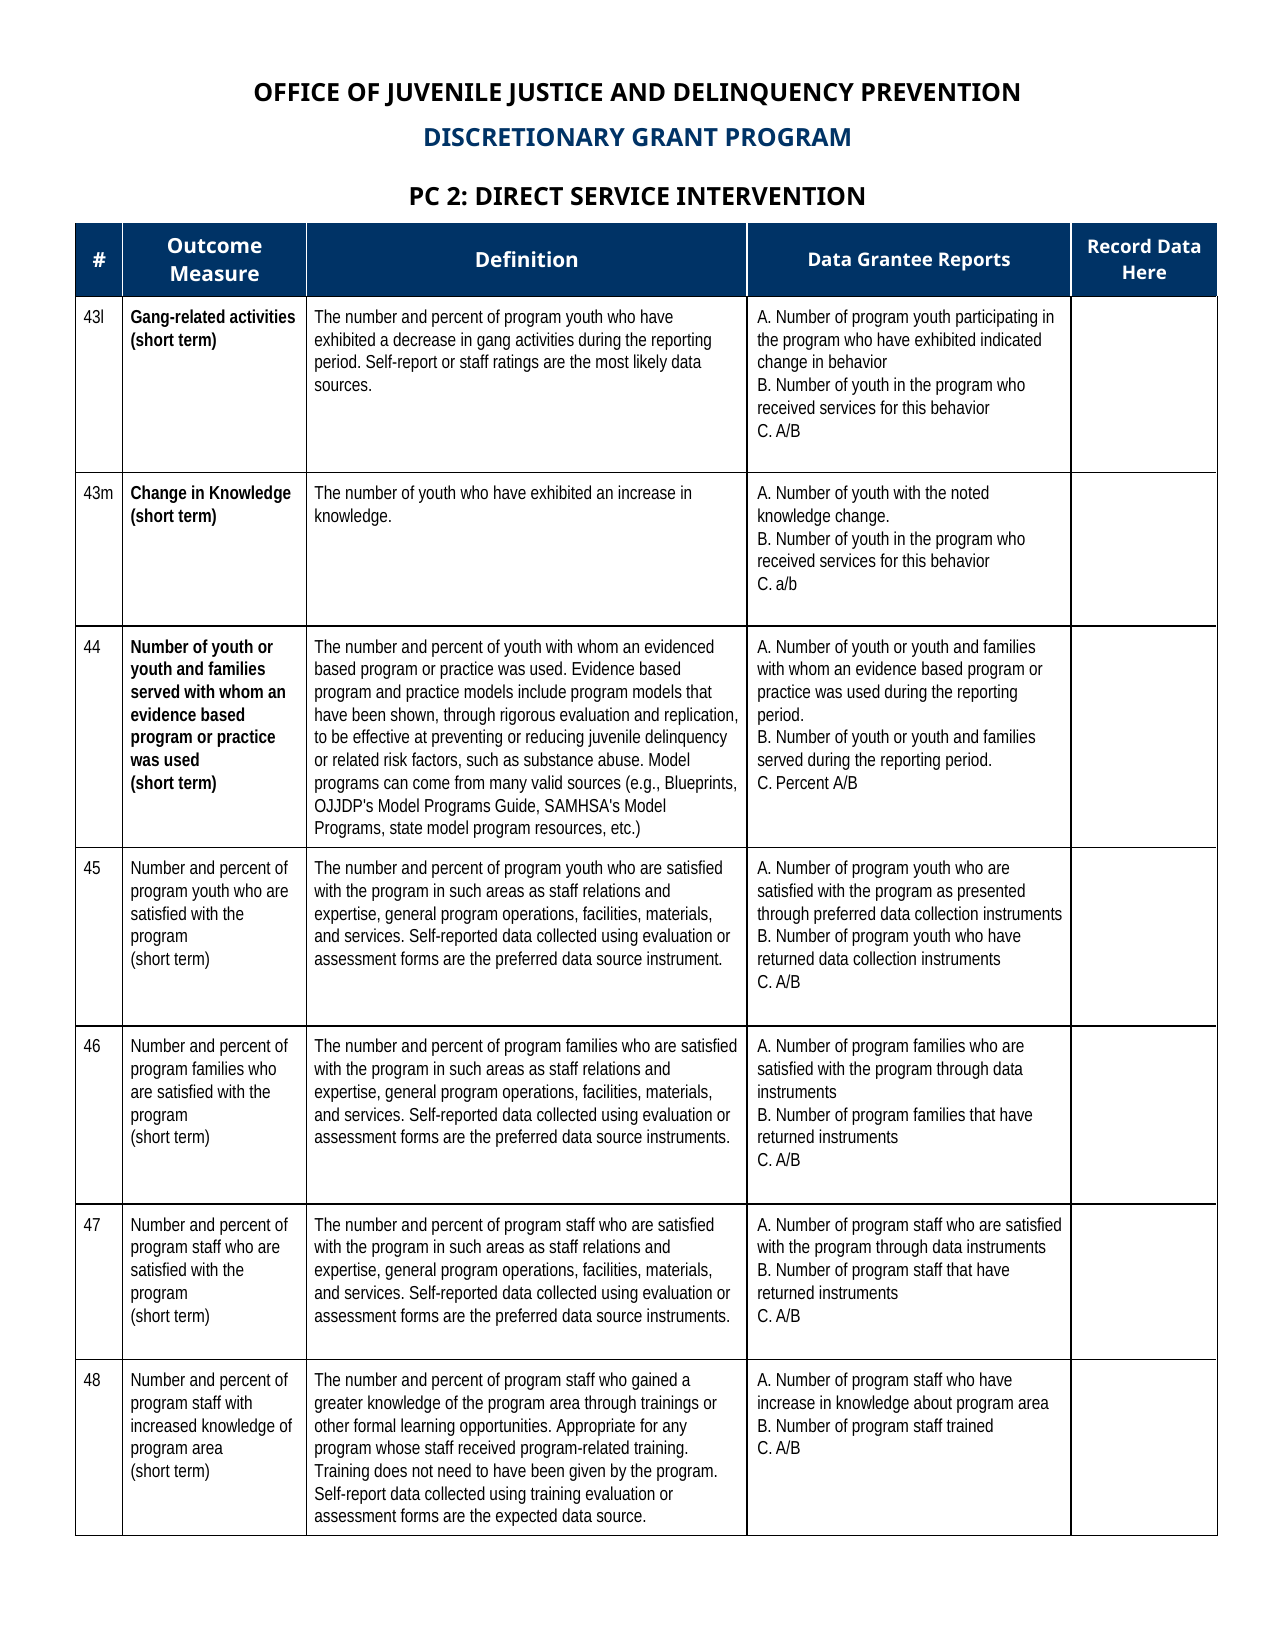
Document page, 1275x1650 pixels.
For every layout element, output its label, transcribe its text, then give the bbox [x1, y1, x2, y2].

table_cell The number and percent of program staff who are satisfied with the program in such areas as staff relations and expertise, general program operations, facilities, materials, and services. Self-reported data collected using evaluation or assessment forms are the preferred data source instruments. [307, 1205, 746, 1359]
table_cell 48 [76, 1360, 122, 1535]
table_cell Number of youth or youth and families served with whom an evidence based program or practice was used (short term) [123, 627, 306, 847]
table_cell A. Number of program staff who are satisfied with the program through data instruments B. Number of program staff that have returned instruments C. A/B [748, 1205, 1070, 1359]
table_cell Number and percent of program youth who are satisfied with the program (short term) [123, 848, 306, 1025]
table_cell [748, 297, 1070, 472]
table_cell The number and percent of youth with whom an evidenced based program or practice was used. Evidence based program and practice models include program models that have been shown, through rigorous evaluation and replication, to be effective at preventing or reducing juvenile delinquency or related risk factors, such as substance abuse. Model programs can come from many valid sources (e.g., Blueprints, OJJDP's Model Programs Guide, SAMHSA's Model Programs, state model program resources, etc.) [307, 627, 746, 847]
table_cell Number and percent of program staff who are satisfied with the program (short term) [123, 1205, 306, 1359]
table_cell The number and percent of program youth who are satisfied with the program in such areas as staff relations and expertise, general program operations, facilities, materials, and services. Self-reported data collected using evaluation or assessment forms are the preferred data source instrument. [307, 848, 746, 1025]
table_cell Gang-related activities (short term) [123, 297, 306, 472]
table_cell [1072, 1359, 1217, 1535]
table_cell The number and percent of program youth who have exhibited a decrease in gang activities during the reporting period. Self-report or staff ratings are the most likely data sources. [307, 297, 746, 472]
table_cell Number and percent of program families who are satisfied with the program (short term) [123, 1027, 306, 1203]
table_cell [1072, 1025, 1217, 1203]
table_cell [1072, 472, 1217, 625]
table_cell 43l [76, 297, 122, 472]
table_header Record Data Here [1072, 223, 1217, 296]
table_header # [76, 223, 122, 296]
table_cell A. Number of youth with the noted knowledge change. B. Number of youth in the program who received services for this behavior C. a/b [748, 473, 1070, 625]
table_cell A. Number of program staff who have increase in knowledge about program area B. Number of program staff trained C. A/B [748, 1360, 1070, 1535]
table_cell 44 [76, 627, 122, 847]
table_header Data Grantee Reports [748, 223, 1070, 296]
table_header Definition [307, 223, 746, 296]
table_cell 45 [76, 848, 122, 1025]
table_cell Change in Knowledge (short term) [123, 473, 306, 625]
table_cell 47 [76, 1205, 122, 1359]
table_cell 43m [76, 473, 122, 625]
table_cell Number and percent of program staff with increased knowledge of program area (short term) [123, 1360, 306, 1535]
table_header Outcome Measure [123, 223, 306, 296]
table_cell [1072, 1203, 1217, 1359]
table_cell The number and percent of program staff who gained a greater knowledge of the program area through trainings or other formal learning opportunities. Appropriate for any program whose staff received program-related training. Training does not need to have been given by the program. Self-report data collected using training evaluation or assessment forms are the expected data source. [307, 1360, 746, 1535]
table_cell The number and percent of program families who are satisfied with the program in such areas as staff relations and expertise, general program operations, facilities, materials, and services. Self-reported data collected using evaluation or assessment forms are the preferred data source instruments. [307, 1027, 746, 1203]
table_cell The number of youth who have exhibited an increase in knowledge. [307, 473, 746, 625]
table_cell [1072, 847, 1217, 1025]
table_cell [1072, 296, 1217, 472]
table_cell A. Number of program families who are satisfied with the program through data instruments B. Number of program families that have returned instruments C. A/B [748, 1027, 1070, 1203]
table_cell A. Number of program youth who are satisfied with the program as presented through preferred data collection instruments B. Number of program youth who have returned data collection instruments C. A/B [748, 848, 1070, 1025]
table_cell [1072, 625, 1217, 847]
table_cell A. Number of youth or youth and families with whom an evidence based program or practice was used during the reporting period. B. Number of youth or youth and families served during the reporting period. C. Percent A/B [748, 627, 1070, 847]
table_cell 46 [76, 1027, 122, 1203]
